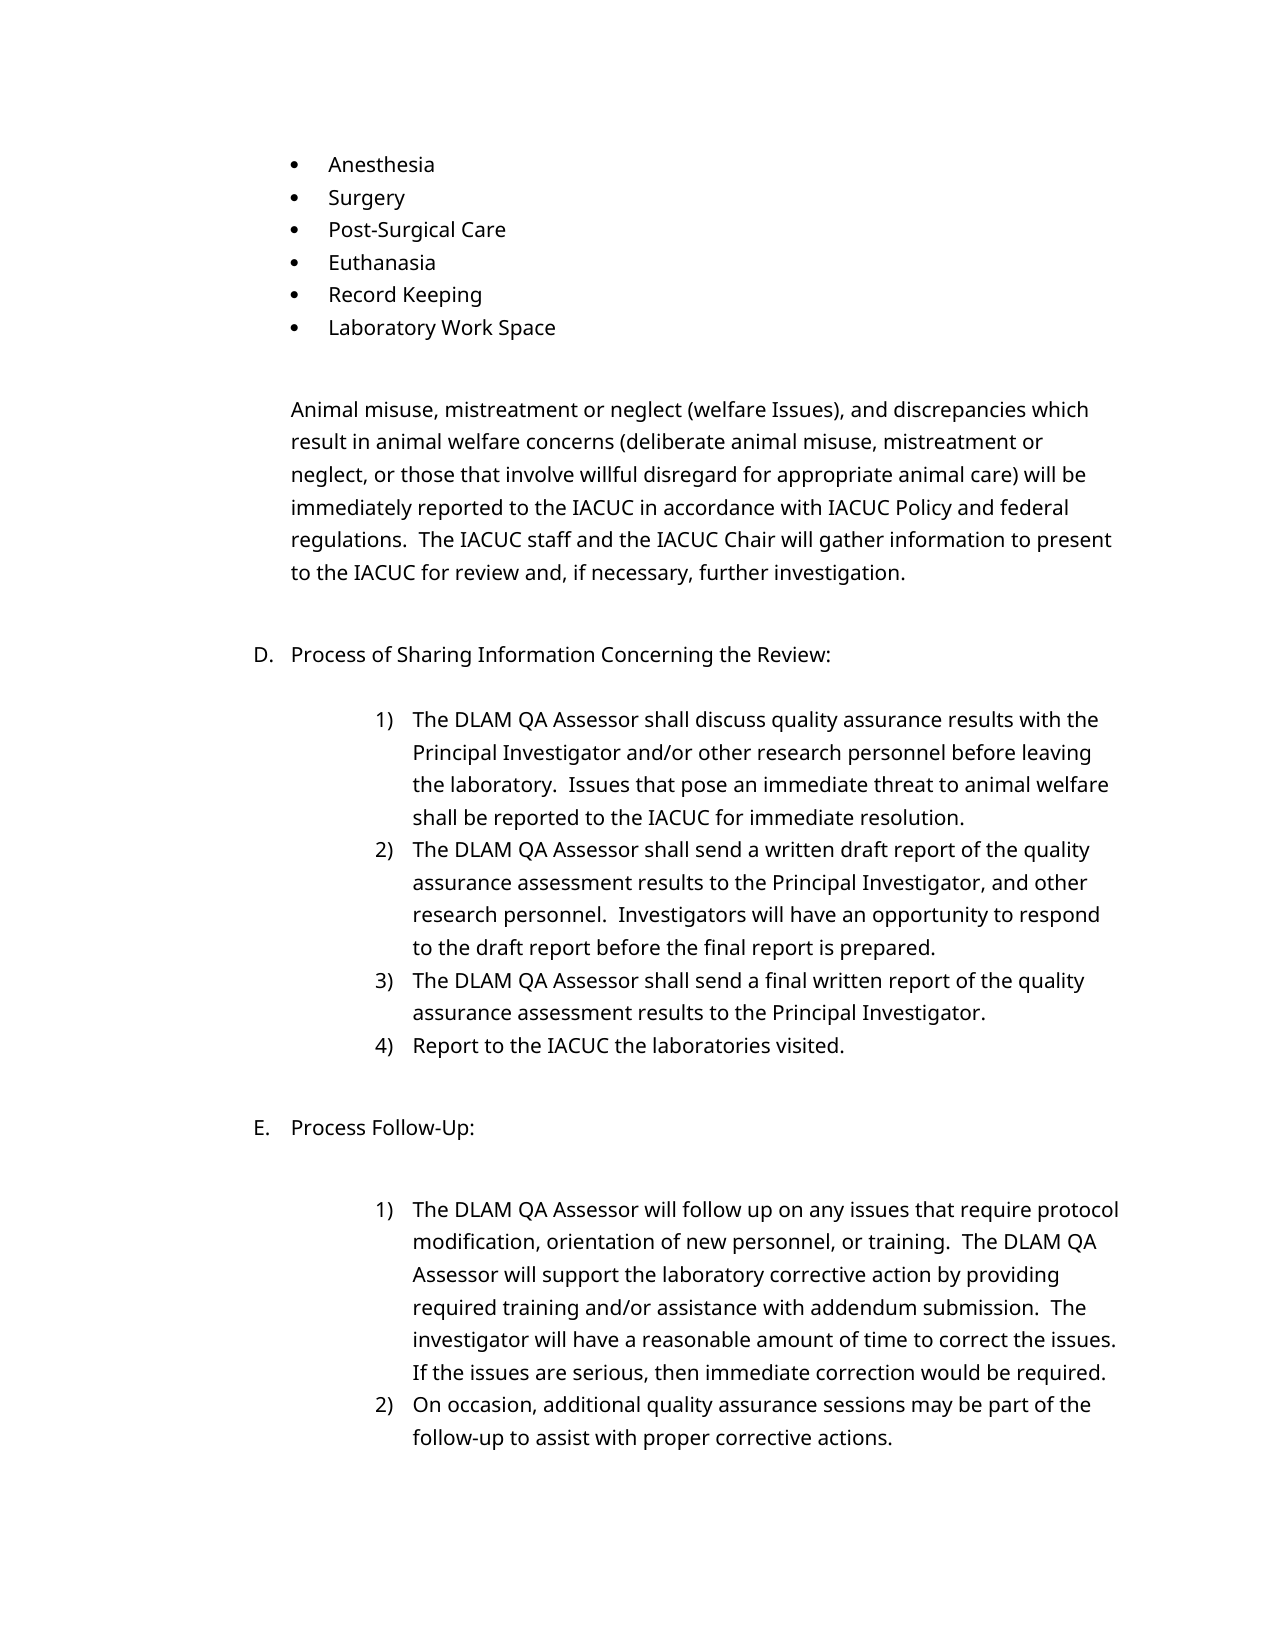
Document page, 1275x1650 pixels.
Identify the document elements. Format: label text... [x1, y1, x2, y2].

list The DLAM QA Assessor shall send a final written report of the quality assurance assessment results to the Principal Investigator. [375, 966, 1125, 1027]
list Euthanasia [291, 248, 1125, 276]
list On occasion, additional quality assurance sessions may be part of the follow-up to assist with proper corrective actions. [375, 1390, 1125, 1451]
list The DLAM QA Assessor shall discuss quality assurance results with the Principal Investigator and/or other research personnel before leaving the laboratory. Issues that pose an immediate threat to animal welfare shall be reported to the IACUC for immediate resolution. [375, 705, 1125, 831]
list The DLAM QA Assessor shall send a written draft report of the quality assurance assessment results to the Principal Investigator, and other research personnel. Investigators will have an opportunity to respond to the draft report before the final report is prepared. [375, 835, 1125, 962]
list Anesthesia [291, 150, 1125, 178]
list Animal misuse, mistreatment or neglect (welfare Issues), and discrepancies which result in animal welfare concerns (deliberate animal misuse, mistreatment or neglect, or those that involve willful disregard for appropriate animal care) will be immediately reported to the IACUC in accordance with IACUC Policy and federal regulations. The IACUC staff and the IACUC Chair will gather information to present to the IACUC for review and, if necessary, further investigation. [291, 395, 1125, 586]
list Laboratory Work Space [291, 313, 1125, 341]
list Record Keeping [291, 280, 1125, 309]
list Report to the IACUC the laboratories visited. [375, 1031, 1125, 1059]
list Post-Surgical Care [291, 215, 1125, 244]
list The DLAM QA Assessor will follow up on any issues that require protocol modification, orientation of new personnel, or training. The DLAM QA Assessor will support the laboratory corrective action by providing required training and/or assistance with addendum submission. The investigator will have a reasonable amount of time to correct the issues. If the issues are serious, then immediate correction would be required. [375, 1195, 1125, 1386]
list Surgery [291, 183, 1125, 211]
list Process of Sharing Information Concerning the Review: [253, 640, 1125, 668]
list Process Follow-Up: [253, 1113, 1125, 1141]
